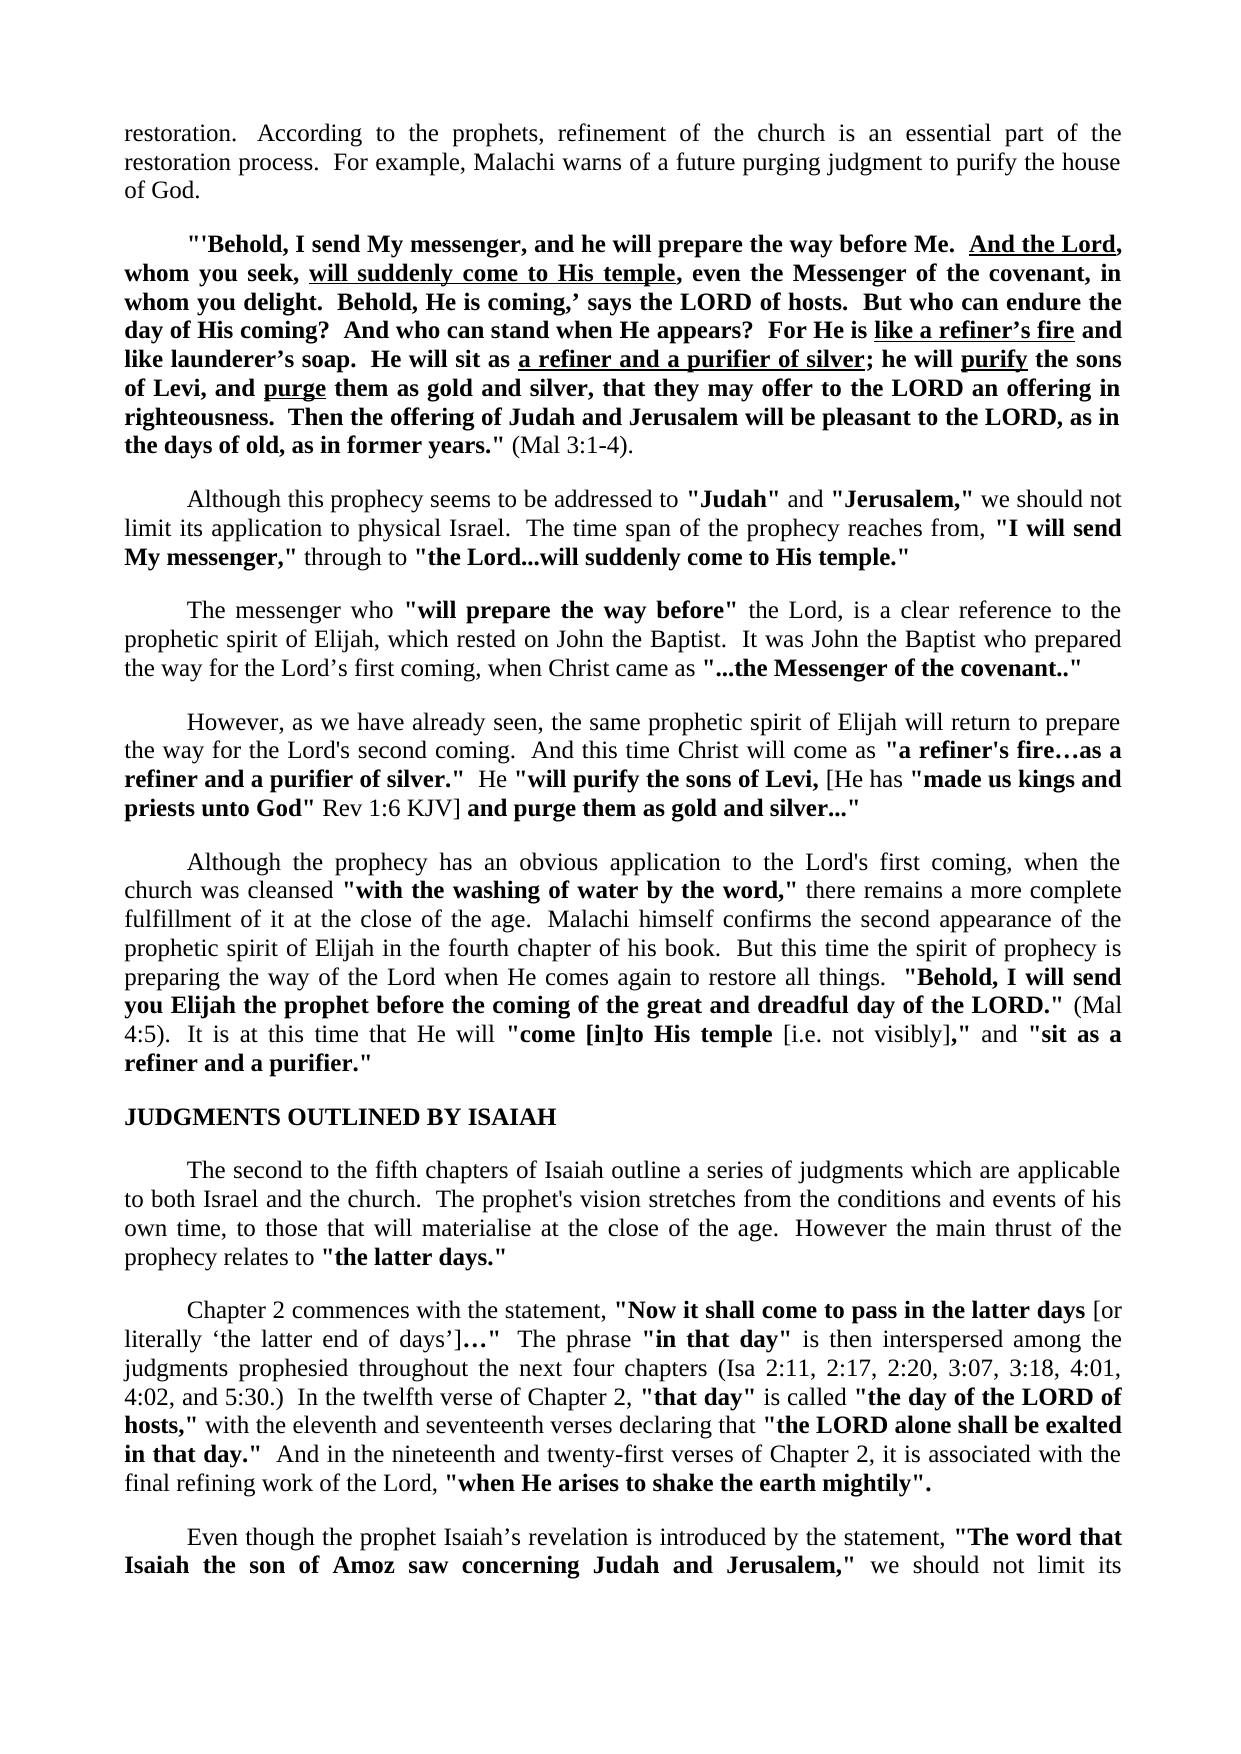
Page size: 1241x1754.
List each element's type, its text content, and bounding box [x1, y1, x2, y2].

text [124, 118, 1122, 204]
text Although this prophecy seems to be addressed to "" and "," we should not limit its application to physical . The time span of the prophecy reaches from, "I will send My messenger," through to "the Lord...will suddenly come to His temple." [124, 484, 1122, 571]
text Although the prophecy has an obvious application to the Lord's first coming, when the church was cleansed "with the washing of water by the word," there remains a more complete fulfillment of it at the close of the age. Malachi himself confirms the second appearance of the prophetic spirit of Elijah in the fourth chapter of his book. But this time the spirit of prophecy is preparing the way of the Lord when He comes again to restore all things. "Behold, I will send you Elijah the prophet before the coming of the great and dreadful day of the LORD." (Mal 4:5). It is at this time that He will "come [in]to His temple [i.e. not visibly]," and "sit as a refiner and a purifier." [124, 847, 1122, 1077]
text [124, 1522, 1122, 1579]
text However, as we have already seen, the same prophetic spirit of Elijah will return to prepare the way for the Lord's second coming. And this time Christ will come as "a refiner's fire…as a refiner and a purifier of silver." He "will purify the sons of Levi, [He has "made us kings and priests unto God" Rev 1:6 KJV] and purge them as gold and silver..." [124, 707, 1122, 822]
text The second to the fifth chapters of Isaiah outline a series of judgments which are applicable to both and the church. The prophet's vision stretches from the conditions and events of his own time, to those that will materialise at the close of the age. However the main thrust of the prophecy relates to "the latter days." [124, 1156, 1122, 1271]
text Chapter 2 commences with the statement, "Now it shall come to pass in the latter days [or literally ‘the latter end of days’]…" The phrase "in that day" is then interspersed among the judgments prophesied throughout the next four chapters (Isa 2:11, 2:17, 2:20, 3:07, 3:18, 4:01, 4:02, and 5:30.) In the twelfth verse of Chapter 2, "that day" is called "the day of the LORD of hosts," with the eleventh and seventeenth verses declaring that "the LORD alone shall be exalted in that day." And in the nineteenth and twenty-first verses of Chapter 2, it is associated with the final refining work of the Lord, "when He arises to shake the earth mightily". [124, 1296, 1122, 1497]
text The messenger who "will prepare the way before" the Lord, is a clear reference to the prophetic spirit of Elijah, which rested on John the Baptist. It was John the Baptist who prepared the way for the Lord’s first coming, when Christ came as "...the Messenger of the covenant.." [124, 596, 1122, 682]
text "'Behold, I send My messenger, and he will prepare the way before Me. And the Lord, whom you seek, will suddenly come to His temple, even the Messenger of the covenant, in whom you delight. Behold, He is coming,’ says the LORD of hosts. But who can endure the day of His coming? And who can stand when He appears? For He is like a refiner’s fire and like lnderer’s soap. He will sit as a refiner and a purifier of silver; he will purify the sons of Levi, and purge them as gold and silver, that they may offer to the LORD an offering in righteousness. Then the offering of and will be pleasant to the LORD, as in the days of old, as in former years." (Mal 3:1-4). [124, 229, 1122, 459]
text JUDGMENTS OUTLINED BY ISAIAH [124, 1102, 1122, 1131]
